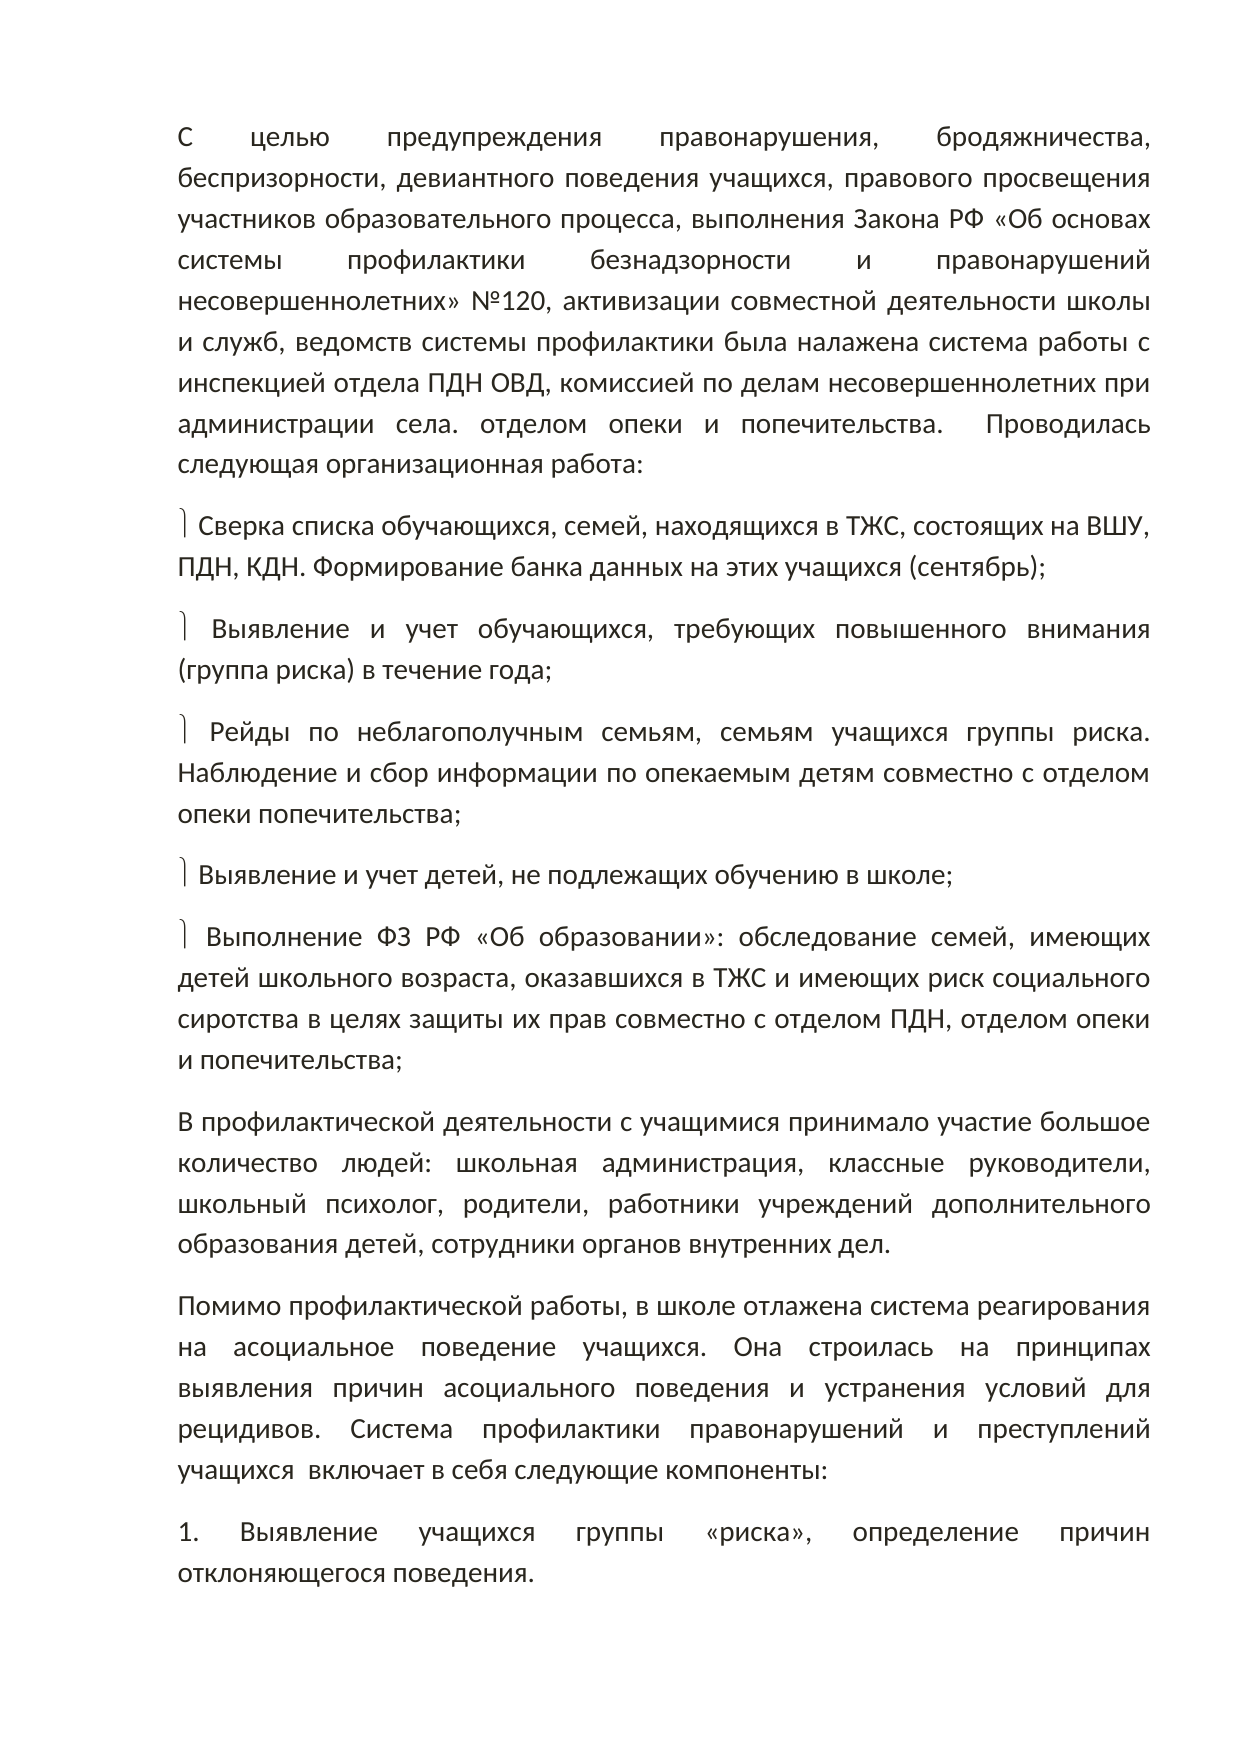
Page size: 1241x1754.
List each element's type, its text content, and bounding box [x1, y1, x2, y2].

text С целью предупреждения правонарушения, бродяжничества, беспризорности, девиантного поведения учащихся, правового просвещения участников образовательного процесса, выполнения Закона РФ «Об основах системы профилактики безнадзорности и правонарушений несовершеннолетних» №120, активизации совместной деятельности школы и служб, ведомств системы профилактики была налажена система работы с инспекцией отдела ПДН ОВД, комиссией по делам несовершеннолетних при администрации села. отделом опеки и попечительства. Проводилась следующая организационная работа: [177, 118, 1152, 481]
text Выполнение ФЗ РФ «Об образовании»: обследование семей, имеющих детей школьного возраста, оказавшихся в ТЖС и имеющих риск социального сиротства в целях защиты их прав совместно с отделом ПДН, отделом опеки и попечительства; [177, 918, 1152, 1077]
text В профилактической деятельности с учащимися принимало участие большое количество людей: школьная администрация, классные руководители, школьный психолог, родители, работники учреждений дополнительного образования детей, сотрудники органов внутренних дел. [177, 1103, 1152, 1261]
text 1. Выявление учащихся группы «риска», определение причин отклоняющегося поведения. [177, 1513, 1152, 1589]
text Помимо профилактической работы, в школе отлажена система реагирования на асоциальное поведение учащихся. Она строилась на принципах выявления причин асоциального поведения и устранения условий для рецидивов. Система профилактики правонарушений и преступлений учащихся включает в себя следующие компоненты: [177, 1287, 1152, 1487]
text Выявление и учет детей, не подлежащих обучению в школе; [177, 856, 1152, 892]
text Выявление и учет обучающихся, требующих повышенного внимания (группа риска) в течение года; [177, 610, 1152, 687]
text Сверка списка обучающихся, семей, находящихся в ТЖС, состоящих на ВШУ, ПДН, КДН. Формирование банка данных на этих учащихся (сентябрь); [177, 507, 1152, 584]
text Рейды по неблагополучным семьям, семьям учащихся группы риска. Наблюдение и сбор информации по опекаемым детям совместно с отделом опеки попечительства; [177, 713, 1152, 830]
